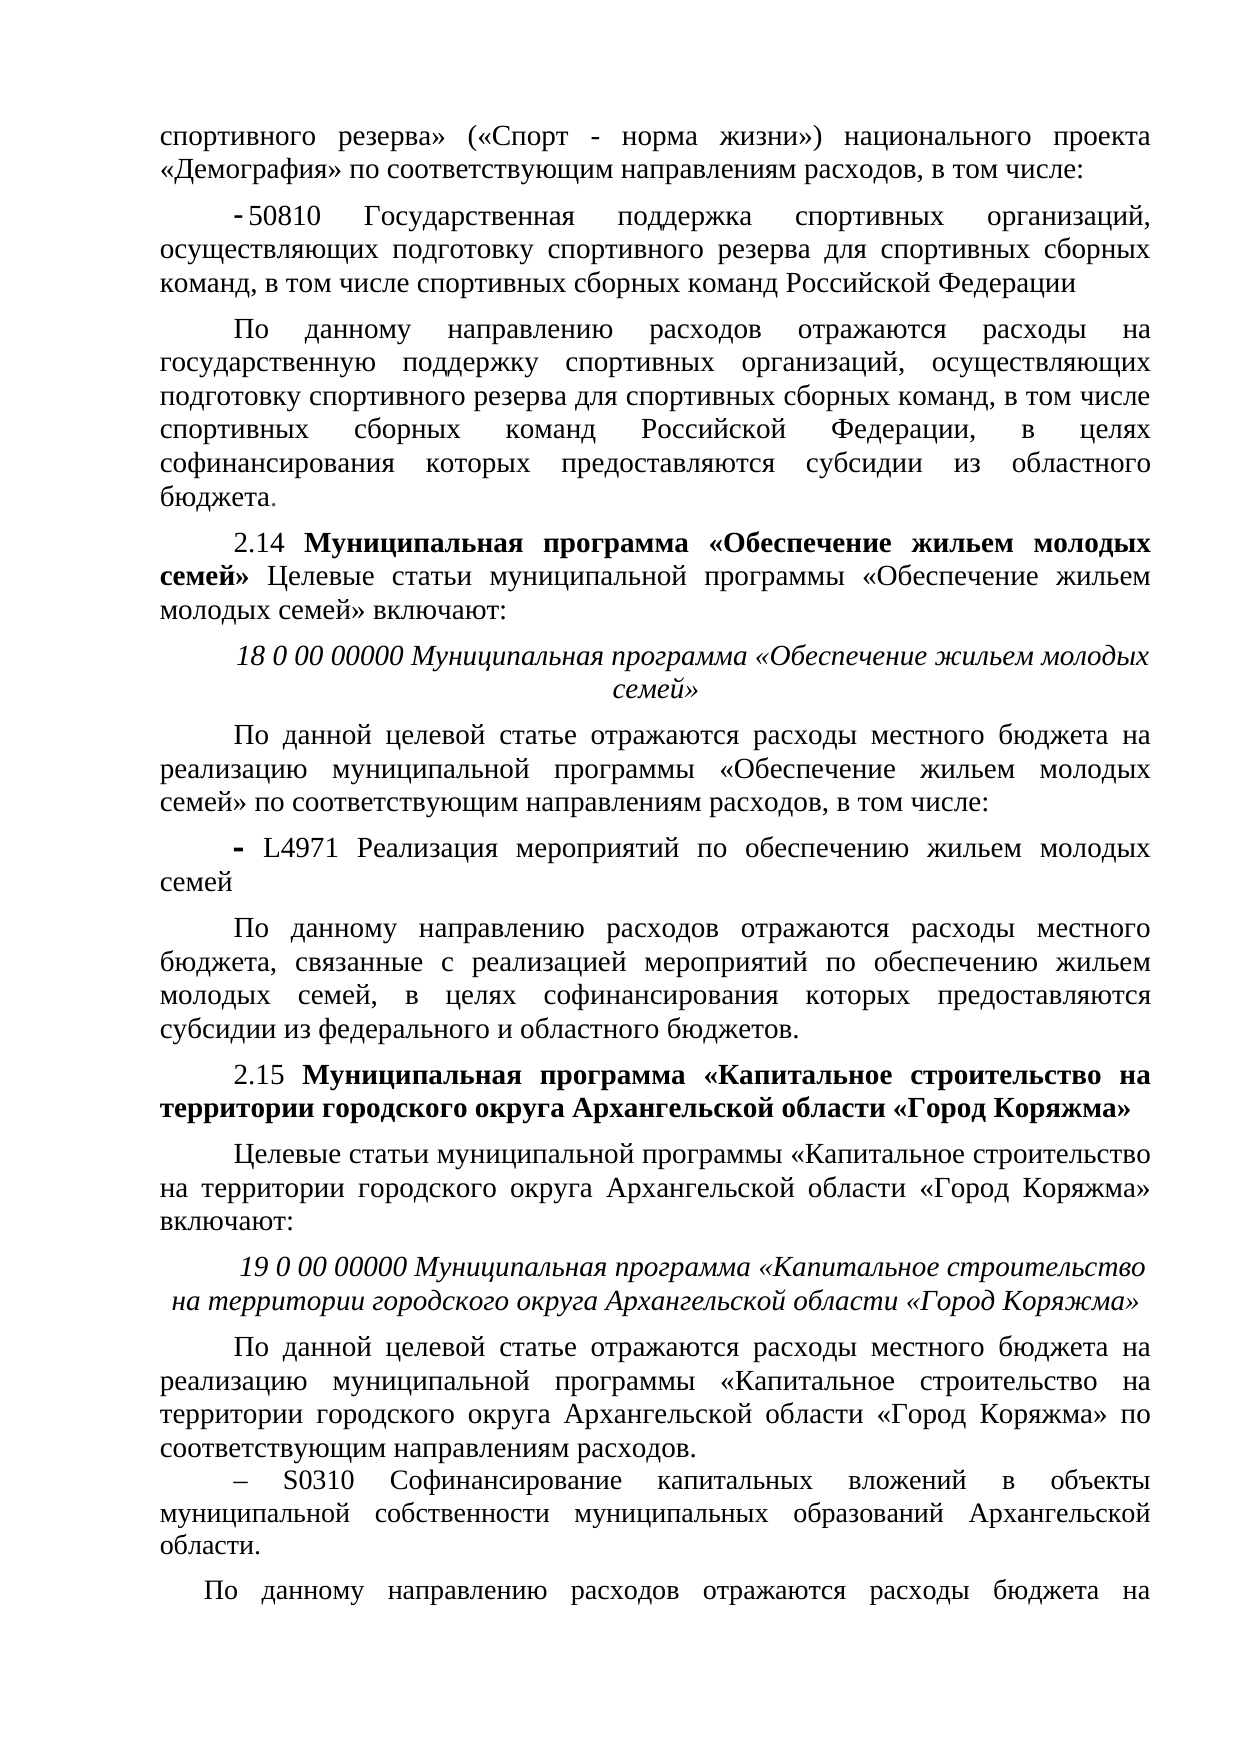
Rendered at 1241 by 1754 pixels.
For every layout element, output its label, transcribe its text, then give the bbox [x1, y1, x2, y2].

text По данной целевой статье отражаются расходы местного бюджета на реализацию муниципальной программы «Обеспечение жильем молодых семей» по соответствующим направлениям расходов, в том числе: [159, 717, 1152, 818]
list L4971 Реализация мероприятий по обеспечению жильем молодых семей [159, 831, 1152, 898]
text По данному направлению расходов отражаются расходы на государственную поддержку спортивных организаций, осуществляющих подготовку спортивного резерва для спортивных сборных команд, в том числе спортивных сборных команд Российской Федерации, в целях софинансирования которых предоставляются субсидии из областного бюджета. [159, 311, 1152, 512]
list По данной целевой статье отражаются расходы местного бюджета на реализацию муниципальной программы «Капитальное строительство на территории городского округа Архангельской области «Город Коряжма» по соответствующим направлениям расходов. [159, 1329, 1152, 1463]
text – S0310 Софинансирование капитальных вложений в объекты муниципальной собственности муниципальных образований Архангельской области. [159, 1463, 1152, 1561]
text 2.15 Муниципальная программа «Капитальное строительство на территории городского округа Архангельской области «Город Коряжма» [159, 1057, 1152, 1124]
text 2.14 Муниципальная программа «Обеспечение жильем молодых семей» Целевые статьи муниципальной программы «Обеспечение жильем молодых семей» включают: [159, 525, 1152, 625]
list 50810 Государственная поддержка спортивных организаций, осуществляющих подготовку спортивного резерва для спортивных сборных команд, в том числе спортивных сборных команд Российской Федерации [159, 198, 1152, 298]
text По данному направлению расходов отражаются расходы местного бюджета, связанные с реализацией мероприятий по обеспечению жильем молодых семей, в целях софинансирования которых предоставляются субсидии из федерального и областного бюджетов. [159, 910, 1152, 1044]
text 19 0 00 00000 Муниципальная программа «Капитальное строительство на территории городского округа Архангельской области «Город Коряжма» [159, 1249, 1152, 1317]
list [159, 1573, 1152, 1605]
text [159, 118, 1152, 185]
text 18 0 00 00000 Муниципальная программа «Обеспечение жильем молодых семей» [159, 638, 1152, 705]
text Целевые статьи муниципальной программы «Капитальное строительство на территории городского округа Архангельской области «Город Коряжма» включают: [159, 1136, 1152, 1237]
